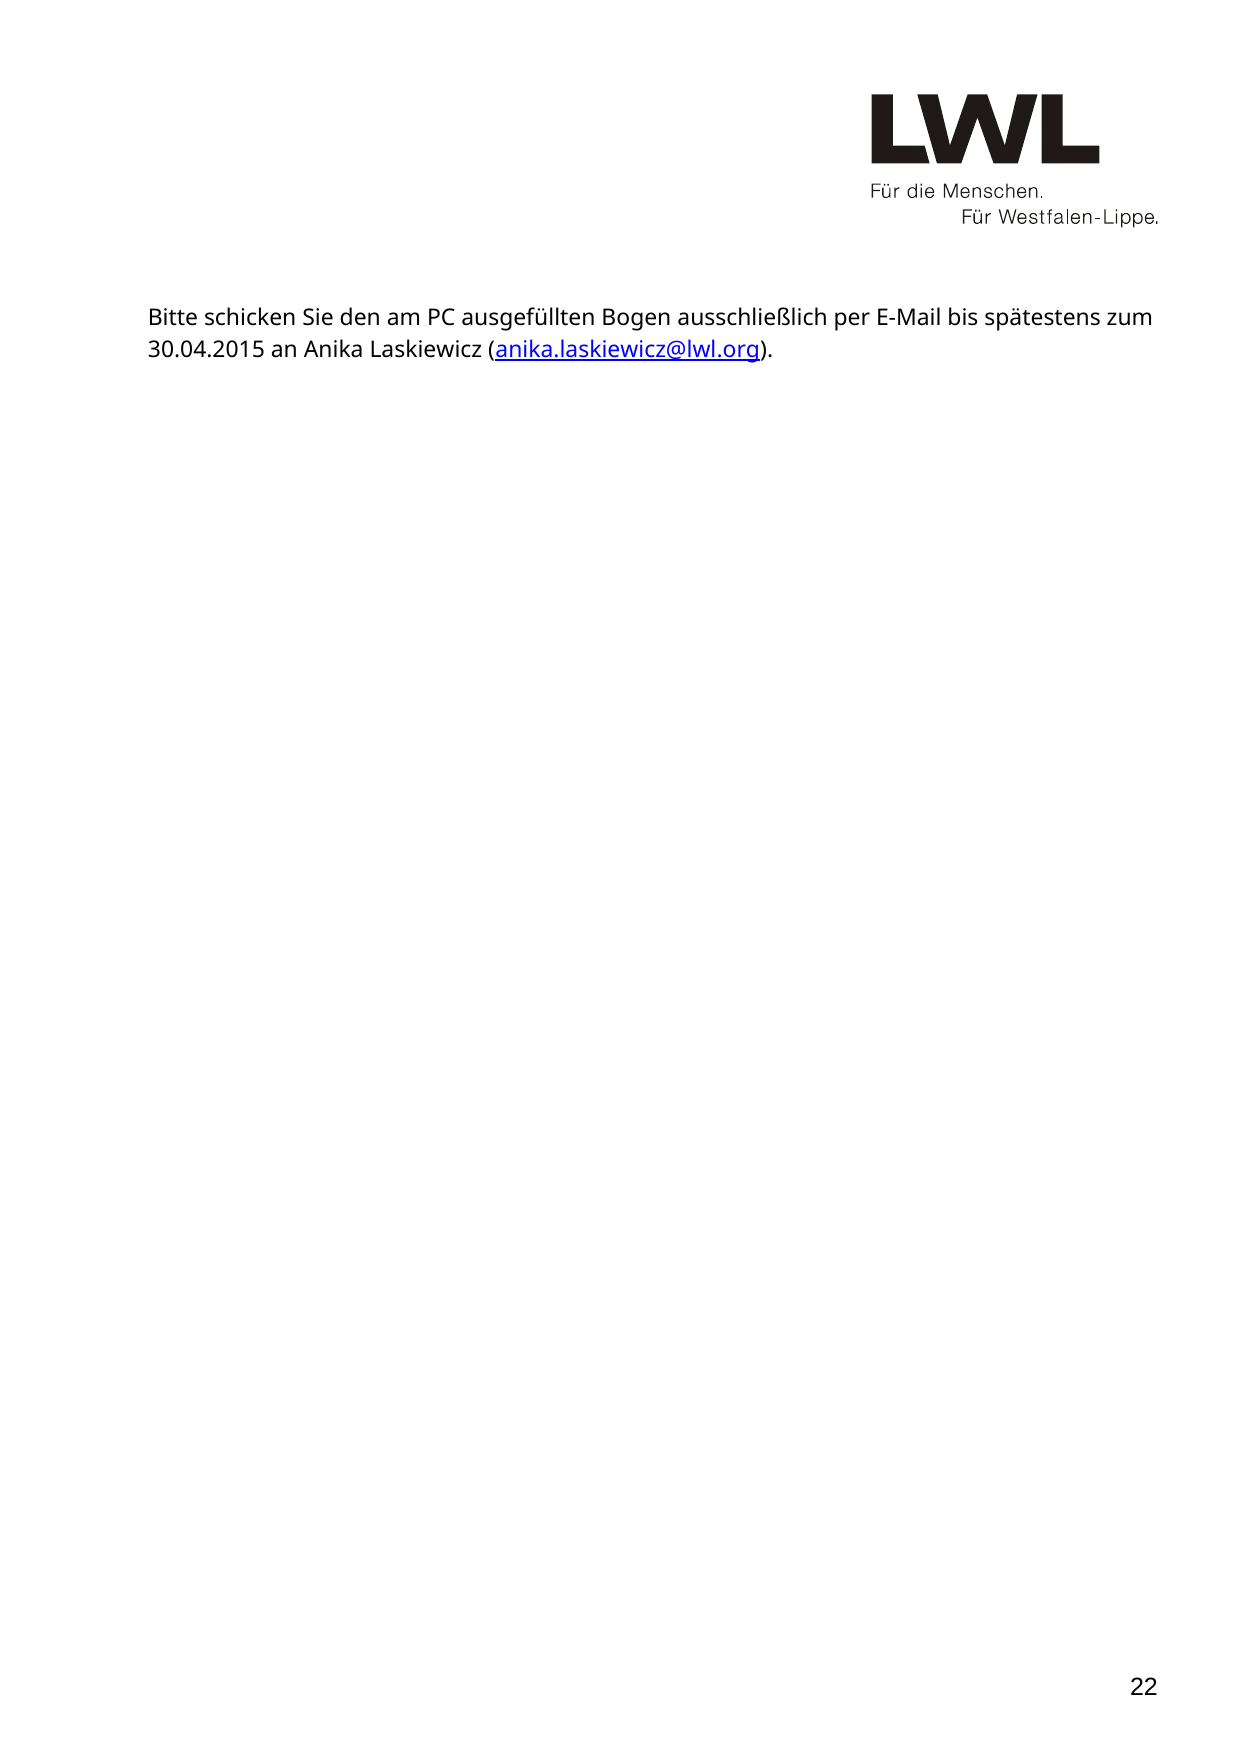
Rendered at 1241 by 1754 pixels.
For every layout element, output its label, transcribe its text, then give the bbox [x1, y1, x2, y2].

text Bitte schicken Sie den am PC ausgefüllten Bogen ausschließlich per E-Mail bis spätestens zum 30.04.2015 an Anika Laskiewicz (anika.laskiewicz@lwl.org). [148, 301, 1157, 364]
